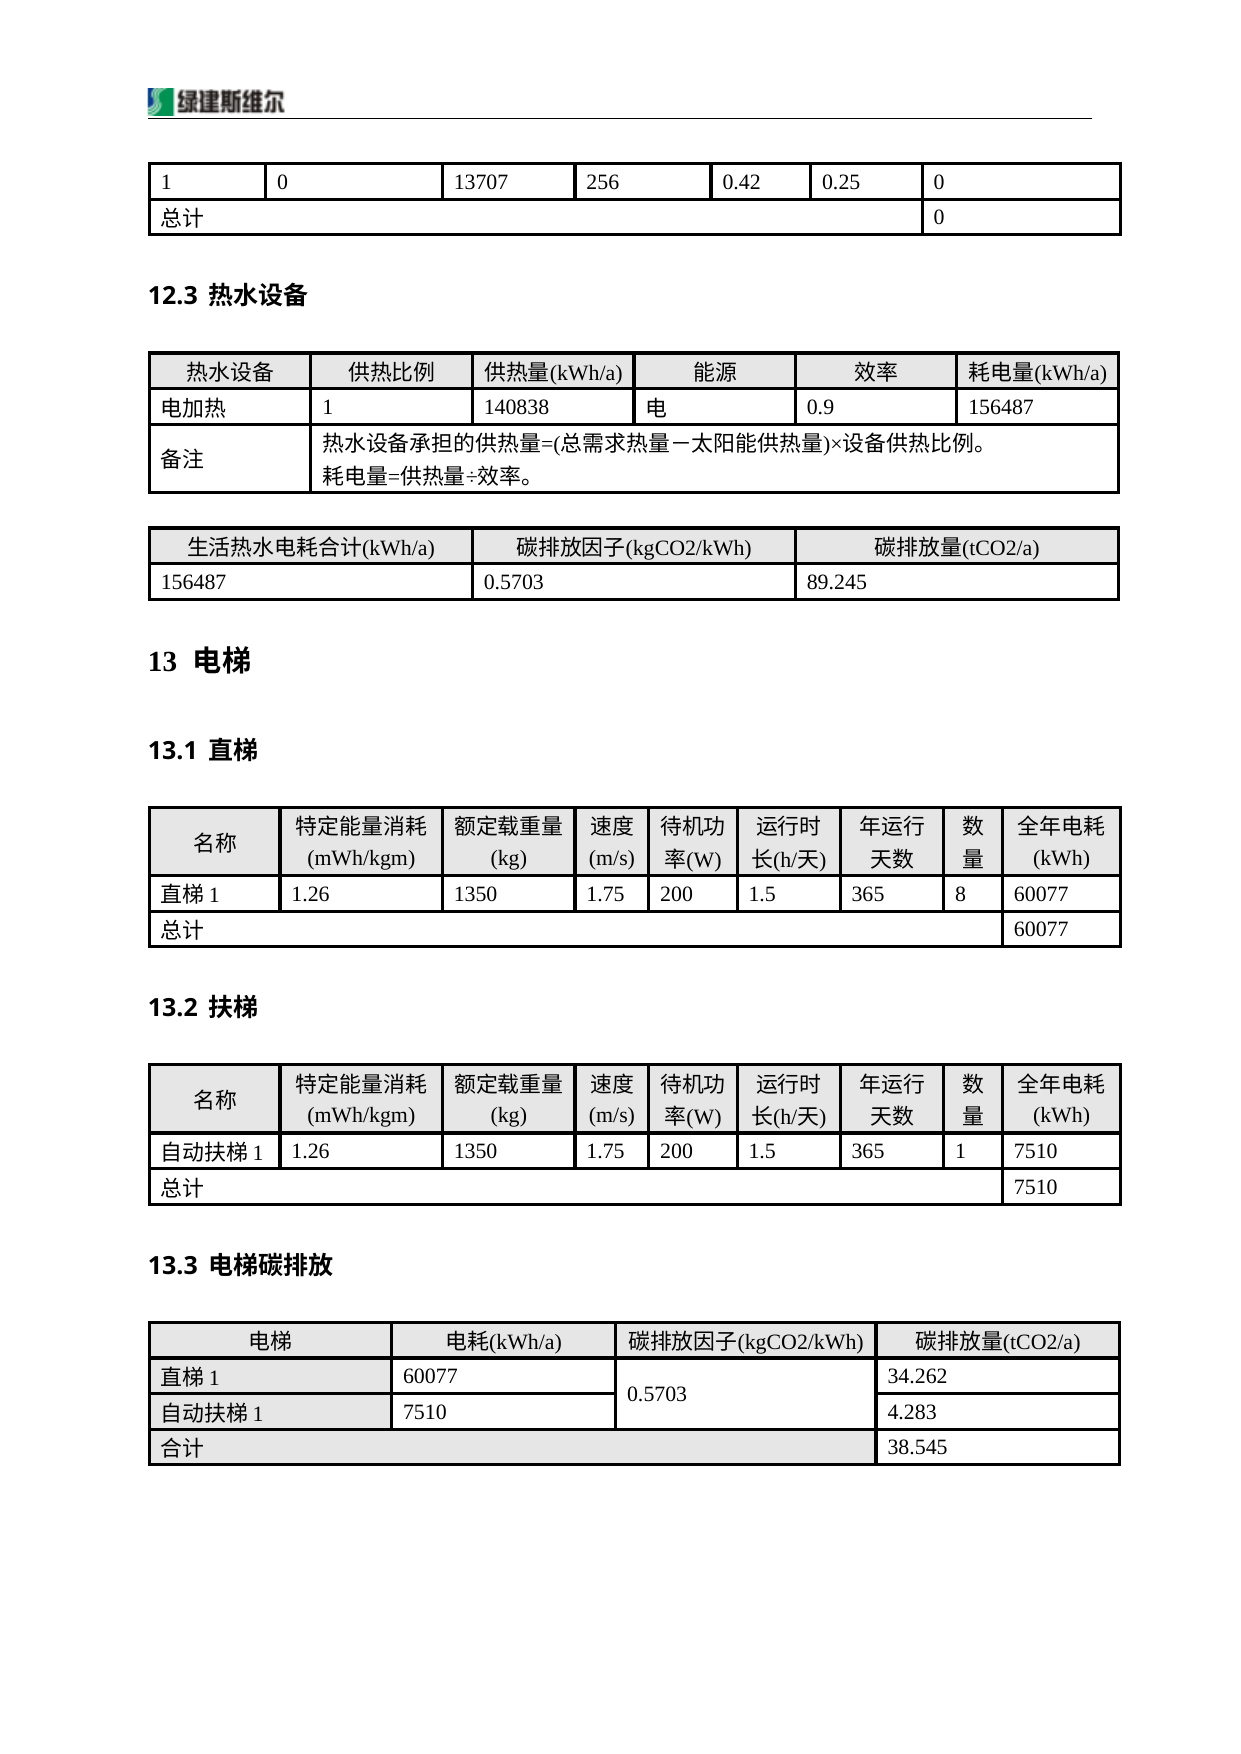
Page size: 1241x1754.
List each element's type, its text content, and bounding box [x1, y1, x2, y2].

table_cell 200 [650, 1135, 736, 1167]
table_cell 4.283 [878, 1395, 1118, 1428]
table_cell 60077 [393, 1360, 614, 1392]
table_header 数量 [945, 1066, 1001, 1131]
table_header 速度(m/s) [577, 809, 647, 874]
table_cell 1.75 [577, 877, 647, 909]
table_cell 总计 [151, 1170, 1001, 1203]
table_cell 电加热 [151, 390, 309, 423]
table_cell 1 [945, 1135, 1001, 1167]
table_cell 1 [312, 390, 471, 423]
table_cell 365 [842, 877, 942, 909]
table_cell 自动扶梯1 [151, 1135, 278, 1167]
table_header 耗电量(kWh/a) [958, 355, 1117, 387]
table_header 待机功率(W) [650, 1066, 736, 1131]
table_cell 直梯1 [151, 1360, 390, 1392]
table_header 运行时长(h/天) [739, 809, 839, 874]
table_cell 256 [577, 165, 709, 198]
table_header 速度(m/s) [577, 1066, 647, 1131]
table_cell 备注 [151, 426, 309, 491]
table_cell 0 [924, 165, 1119, 198]
subtitle 直梯 [148, 716, 1092, 781]
table_cell 89.245 [797, 565, 1117, 598]
table_cell 13707 [444, 165, 573, 198]
table_cell 140838 [474, 390, 632, 423]
table_header 特定能量消耗(mWh/kgm) [282, 809, 441, 874]
table_header 热水设备 [151, 355, 309, 387]
table_cell 156487 [151, 565, 471, 598]
table_cell 1.75 [577, 1135, 647, 1167]
table_cell 156487 [958, 390, 1117, 423]
subtitle 扶梯 [148, 973, 1092, 1038]
table_cell 自动扶梯1 [151, 1395, 390, 1428]
table_cell 1.5 [739, 877, 839, 909]
table_cell 1.26 [282, 1135, 441, 1167]
subtitle 电梯 [148, 626, 1092, 691]
table_header 特定能量消耗(mWh/kgm) [282, 1066, 441, 1131]
table_cell 0.42 [713, 165, 809, 198]
table_cell 8 [945, 877, 1001, 909]
table_cell 0 [924, 201, 1119, 233]
table_header 运行时长(h/天) [739, 1066, 839, 1131]
table_header 全年电耗 (kWh) [1004, 1066, 1119, 1131]
table_cell 200 [650, 877, 736, 909]
table_cell 1.26 [282, 877, 441, 909]
table_cell 总计 [151, 913, 1001, 945]
table_cell 60077 [1004, 877, 1119, 909]
picture [147, 88, 288, 116]
table_header 年运行天数 [842, 1066, 942, 1131]
table_cell 0.5703 [474, 565, 794, 598]
table_header 供热量(kWh/a) [474, 355, 632, 387]
table_header 额定载重量(kg) [444, 1066, 573, 1131]
table_header 生活热水电耗合计(kWh/a) [151, 530, 471, 562]
table_header 年运行天数 [842, 809, 942, 874]
table_cell 34.262 [878, 1360, 1118, 1392]
table_cell 7510 [1004, 1170, 1119, 1203]
table_cell 365 [842, 1135, 942, 1167]
table_cell 7510 [393, 1395, 614, 1428]
subtitle 电梯碳排放 [148, 1231, 1092, 1296]
table_header 待机功率(W) [650, 809, 736, 874]
table_cell 热水设备承担的供热量=(总需求热量－太阳能供热量)×设备供热比例。 耗电量=供热量÷效率。 [312, 426, 1117, 491]
table_header 额定载重量(kg) [444, 809, 573, 874]
table_cell 1350 [444, 877, 573, 909]
table_cell 0.5703 [617, 1360, 874, 1428]
table_header 能源 [636, 355, 794, 387]
table_header 碳排放量(tCO2/a) [878, 1324, 1118, 1356]
table_cell 电 [636, 390, 794, 423]
table_cell 合计 [151, 1431, 874, 1463]
table_header 电耗(kWh/a) [393, 1324, 614, 1356]
table_cell 1 [151, 165, 264, 198]
table_cell 0.25 [812, 165, 921, 198]
table_cell 1350 [444, 1135, 573, 1167]
table_cell 60077 [1004, 913, 1119, 945]
table_header 碳排放量(tCO2/a) [797, 530, 1117, 562]
table_header 名称 [151, 1066, 278, 1131]
table_header 数量 [945, 809, 1001, 874]
table_header 效率 [797, 355, 955, 387]
table_cell 直梯1 [151, 877, 278, 909]
table_header 电梯 [151, 1324, 390, 1356]
table_cell 总计 [151, 201, 921, 233]
table_header 碳排放因子(kgCO2/kWh) [617, 1324, 874, 1356]
subtitle 热水设备 [148, 261, 1092, 326]
table_header 全年电耗 (kWh) [1004, 809, 1119, 874]
table_header 碳排放因子(kgCO2/kWh) [474, 530, 794, 562]
table_cell 0 [267, 165, 441, 198]
table_cell 0.9 [797, 390, 955, 423]
table_cell 1.5 [739, 1135, 839, 1167]
table_header 供热比例 [312, 355, 471, 387]
table_cell 38.545 [878, 1431, 1118, 1463]
table_cell 7510 [1004, 1135, 1119, 1167]
table_header 名称 [151, 809, 278, 874]
